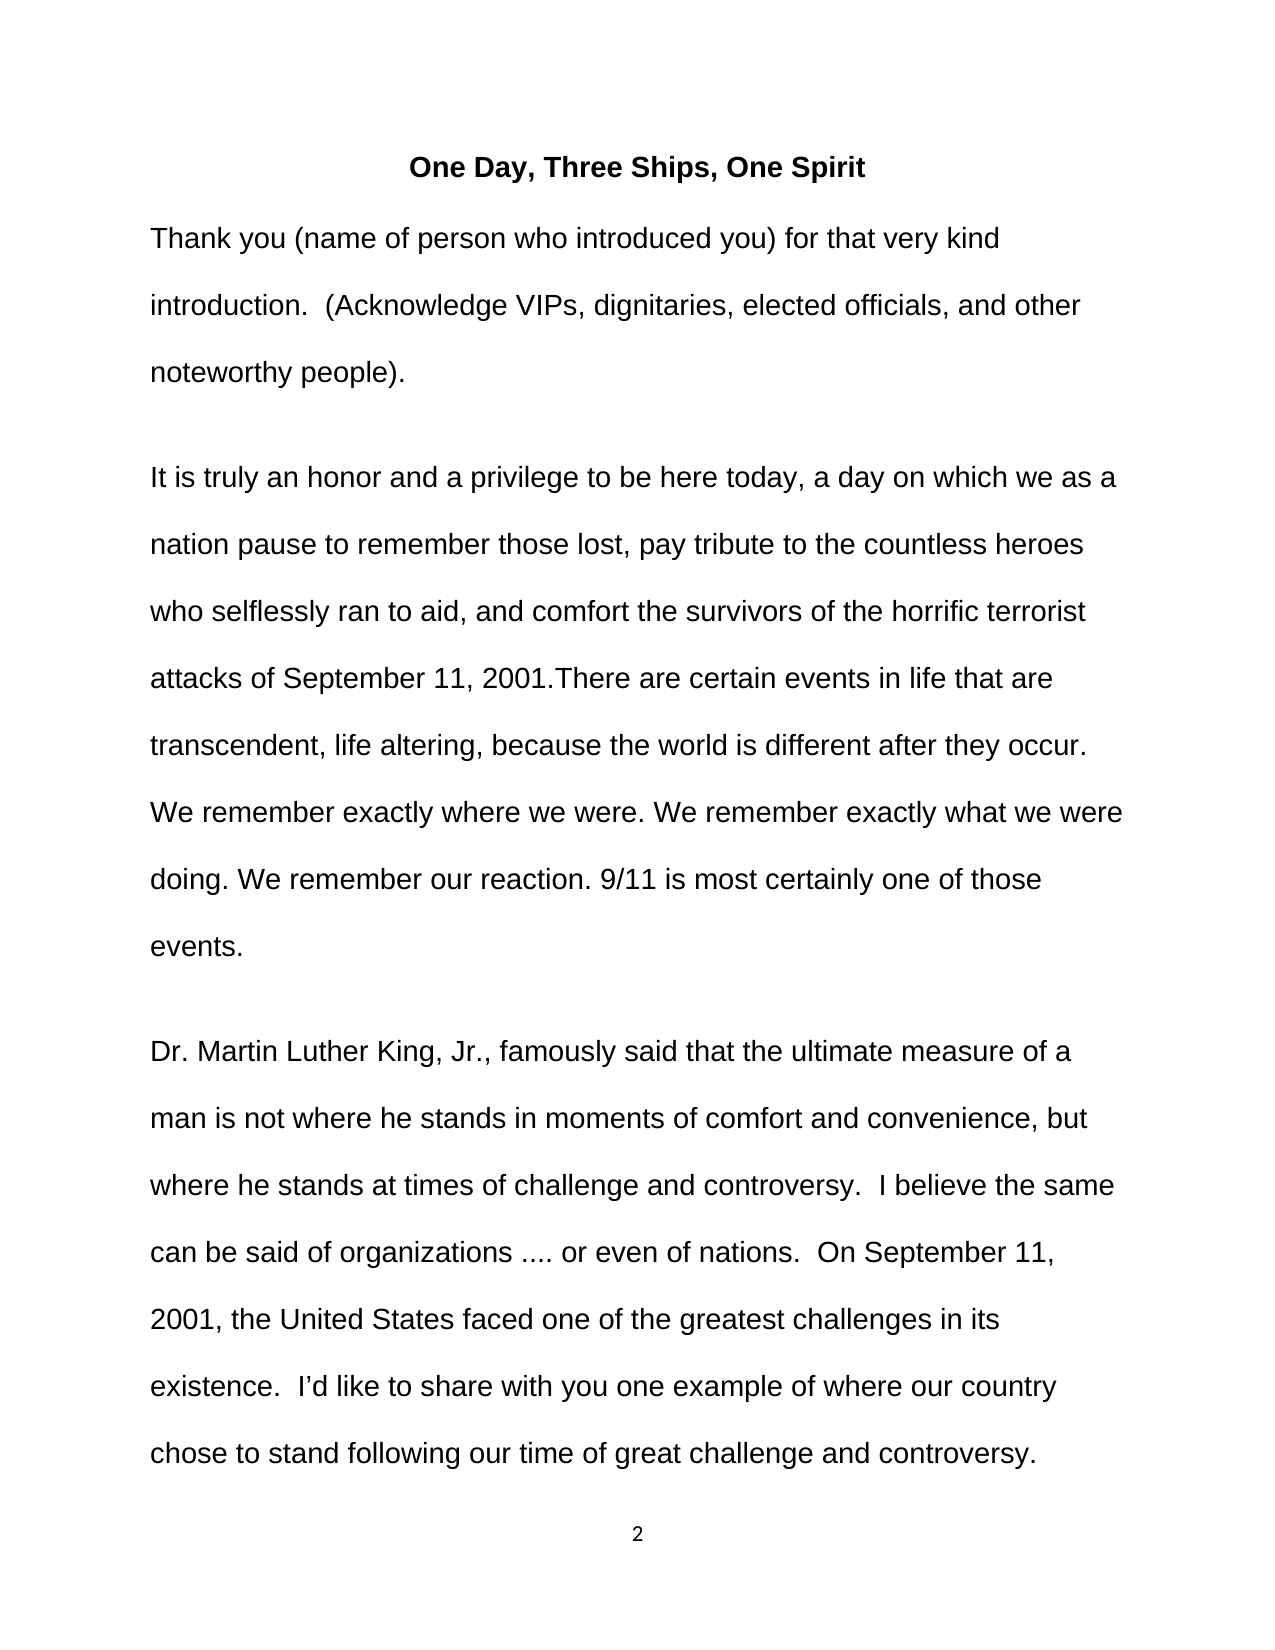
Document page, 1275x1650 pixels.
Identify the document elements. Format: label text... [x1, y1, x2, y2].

text Dr. Martin Luther King, Jr., famously said that the ultimate measure of a man is not where he stands in moments of comfort and convenience, but where he stands at times of challenge and controversy. I believe the same can be said of organizations .... or even of nations. On September 11, 2001, the United States faced one of the greatest challenges in its existence. I’d like to share with you one example of where our country chose to stand following our time of great challenge and controversy. [150, 1034, 1125, 1470]
text Thank you (name of person who introduced you) for that very kind introduction. (Acknowledge VIPs, dignitaries, elected officials, and other noteworthy people). [150, 221, 1125, 389]
text One Day, Three Ships, One Spirit [150, 150, 1125, 183]
text It is truly an honor and a privilege to be here today, a day on which we as a nation pause to remember those lost, pay tribute to the countless heroes who selflessly ran to aid, and comfort the survivors of the horrific terrorist attacks of September 11, 2001.There are certain events in life that are transcendent, life altering, because the world is different after they occur. We remember exactly where we were. We remember exactly what we were doing. We remember our reaction. 9/11 is most certainly one of those events. [150, 460, 1125, 963]
